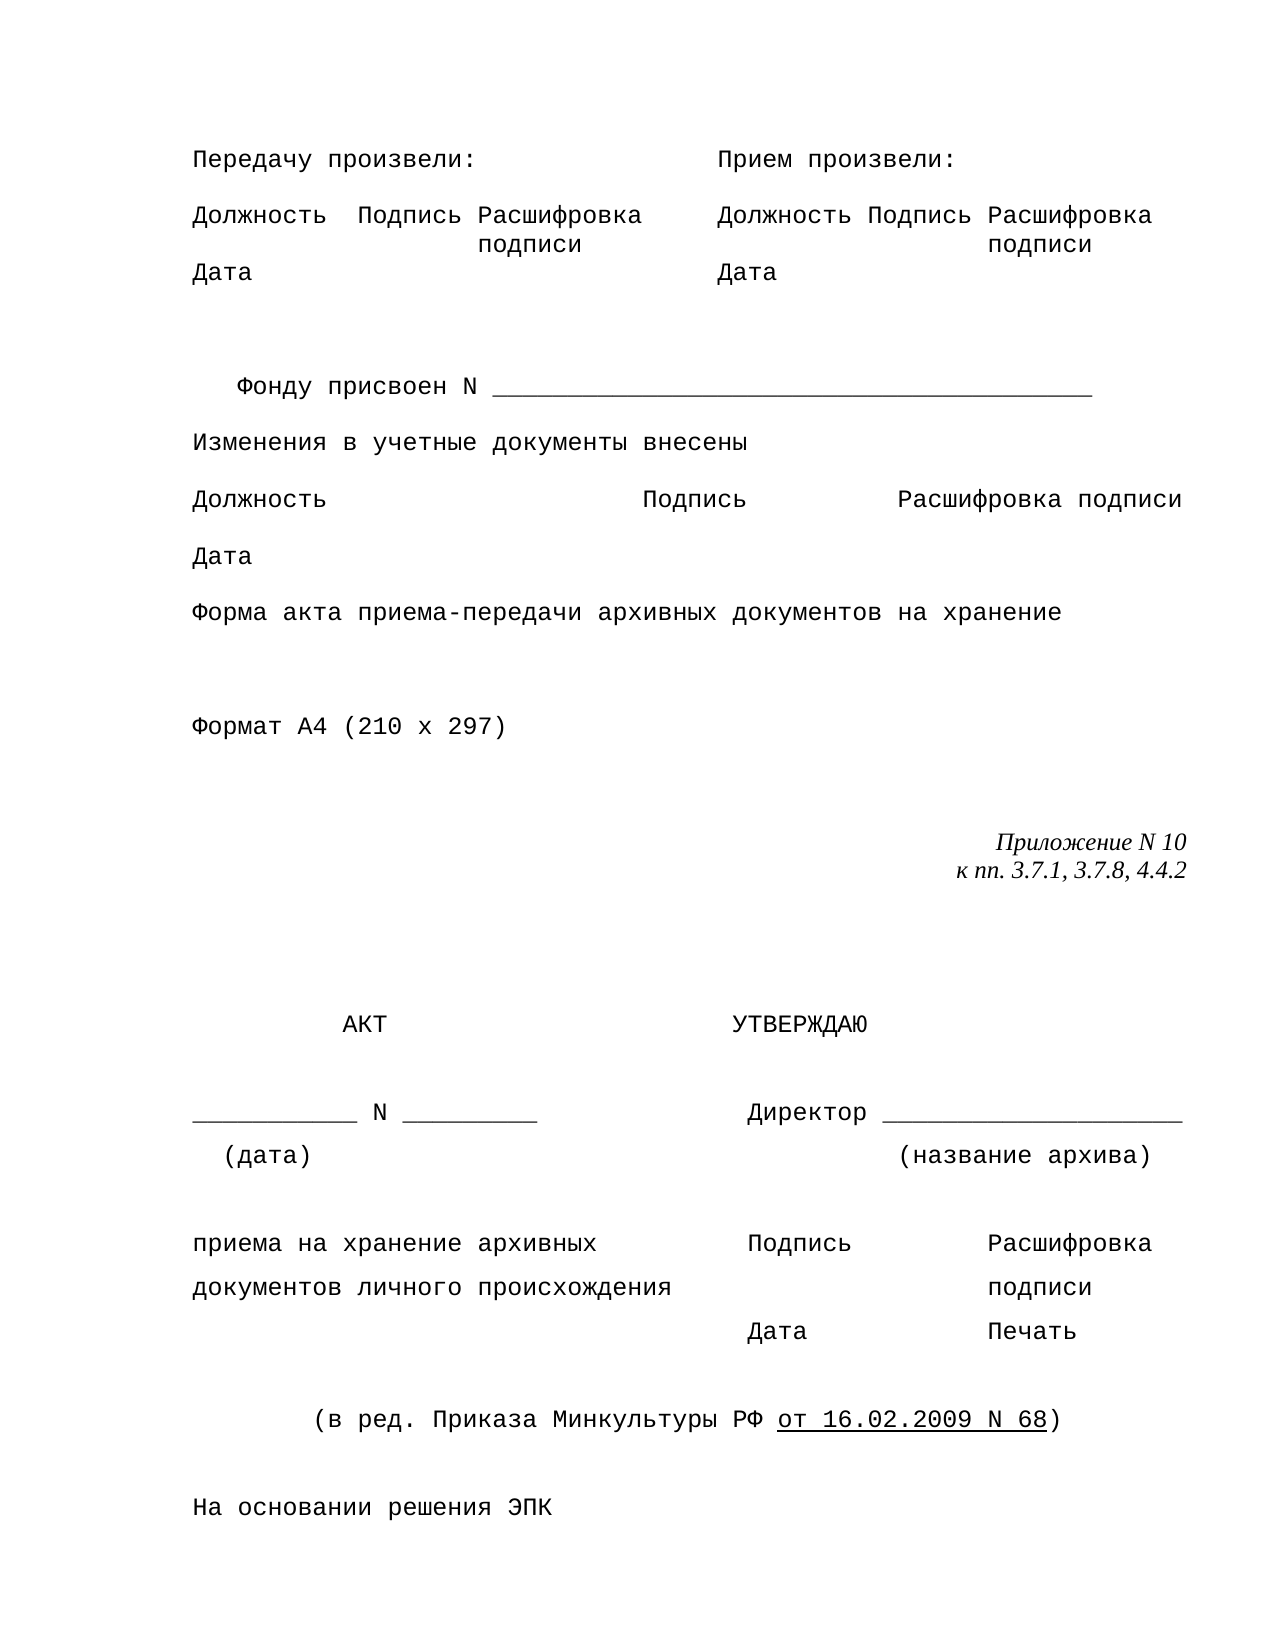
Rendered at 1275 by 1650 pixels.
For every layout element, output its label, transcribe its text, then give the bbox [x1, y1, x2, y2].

text На основании решения ЭПК [177, 1495, 1186, 1523]
text Форма акта приема-передачи архивных документов на хранение [177, 600, 1186, 628]
text Дата Печать [177, 1319, 1186, 1347]
text (дата) (название архива) [177, 1143, 1186, 1171]
text Дата [177, 543, 1186, 572]
text ___________ N _________ Директор ____________________ [177, 1099, 1186, 1127]
text Должность Подпись Расшифровка подписи [177, 487, 1186, 515]
text Передачу произвели: Прием произвели: [177, 146, 1186, 175]
text к пп. 3.7.1, 3.7.8, 4.4.2 [177, 855, 1186, 884]
text подписи подписи [177, 231, 1186, 260]
text Формат A4 (210 x 297) [177, 713, 1186, 742]
text (в ред. Приказа Минкультуры РФ от 16.02.2009 N 68) [177, 1407, 1186, 1435]
text АКТ УТВЕРЖДАЮ [177, 1011, 1186, 1039]
text приема на хранение архивных Подпись Расшифровка [177, 1231, 1186, 1259]
text Приложение N 10 [177, 827, 1186, 855]
text Должность Подпись Расшифровка Должность Подпись Расшифровка [177, 203, 1186, 231]
text Изменения в учетные документы внесены [177, 430, 1186, 458]
text документов личного происхождения подписи [177, 1275, 1186, 1303]
text Фонду присвоен N ________________________________________ [177, 373, 1186, 402]
text Дата Дата [177, 260, 1186, 288]
